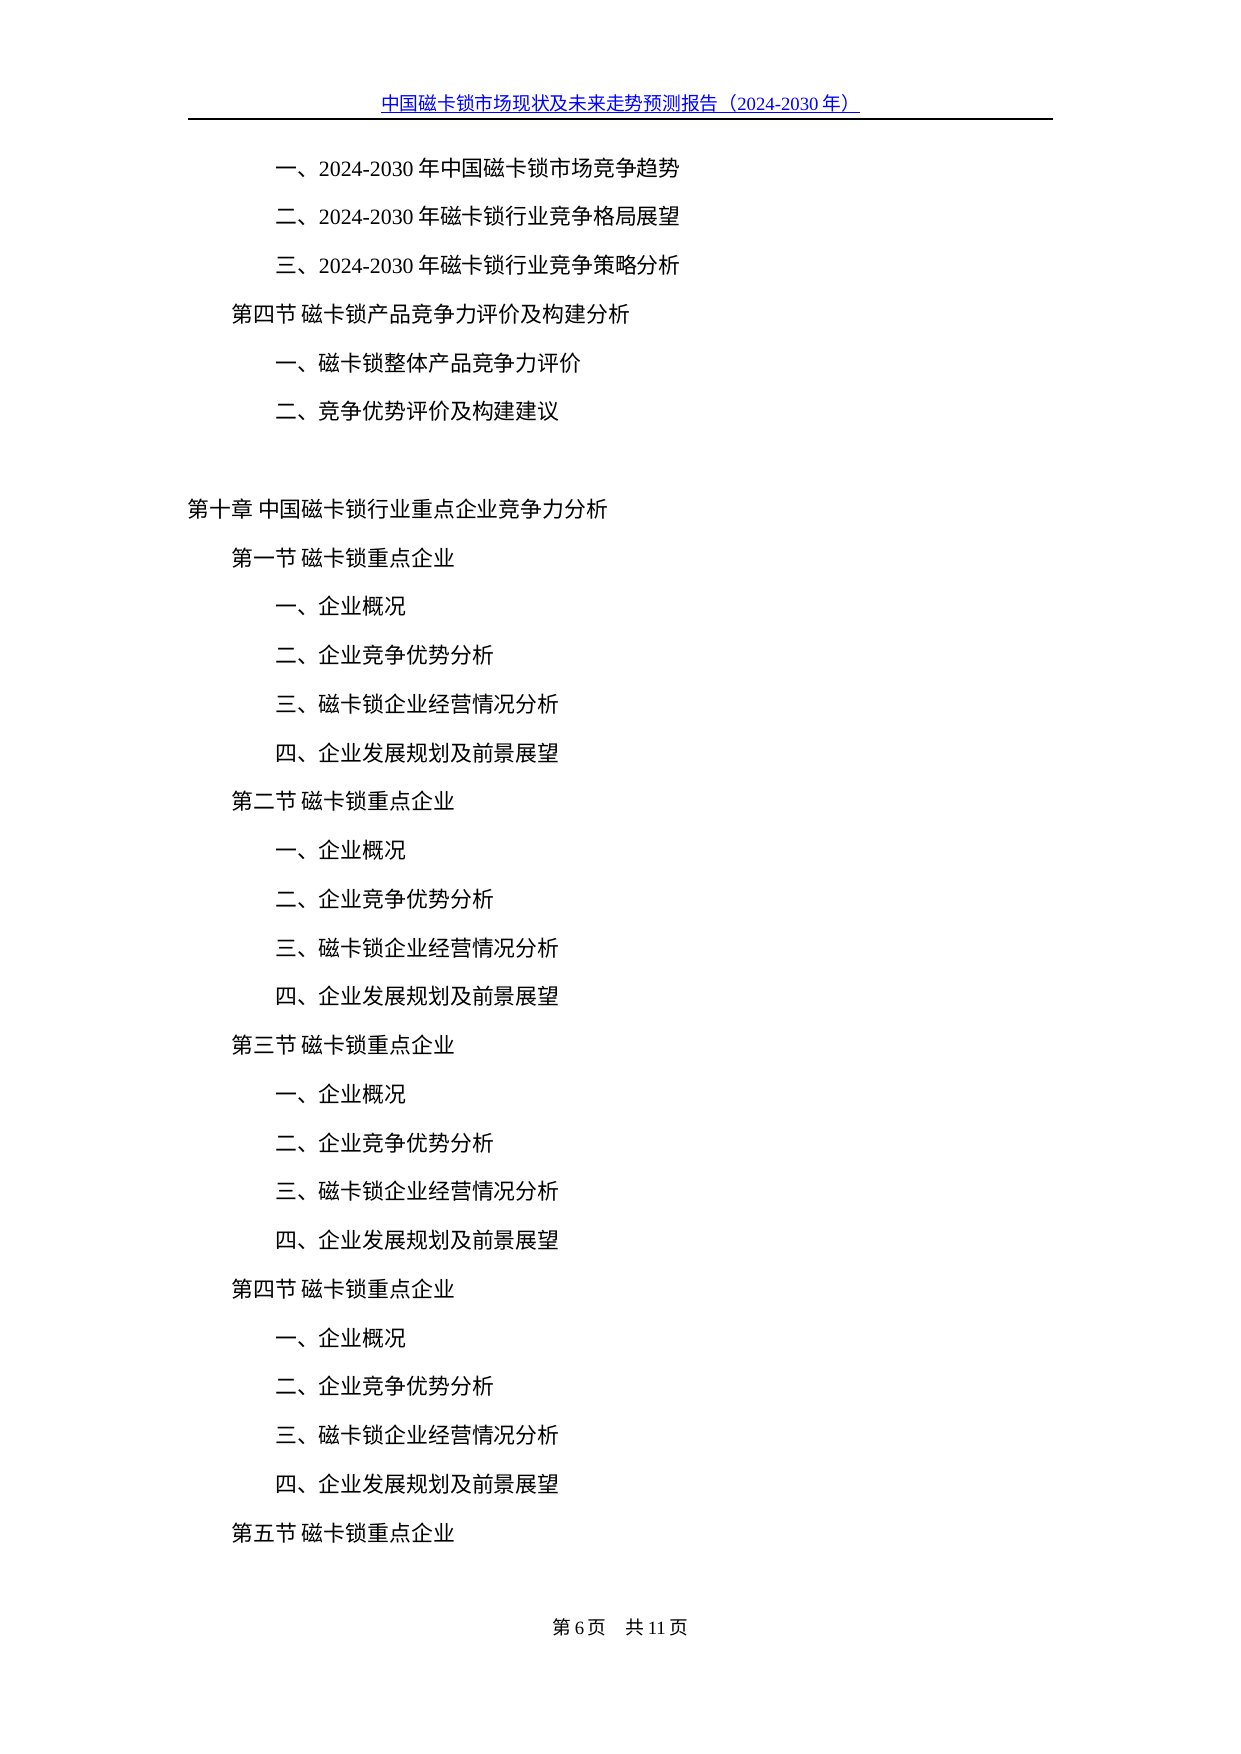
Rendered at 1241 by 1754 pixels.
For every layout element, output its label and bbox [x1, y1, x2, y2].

text [187, 150, 1053, 1548]
